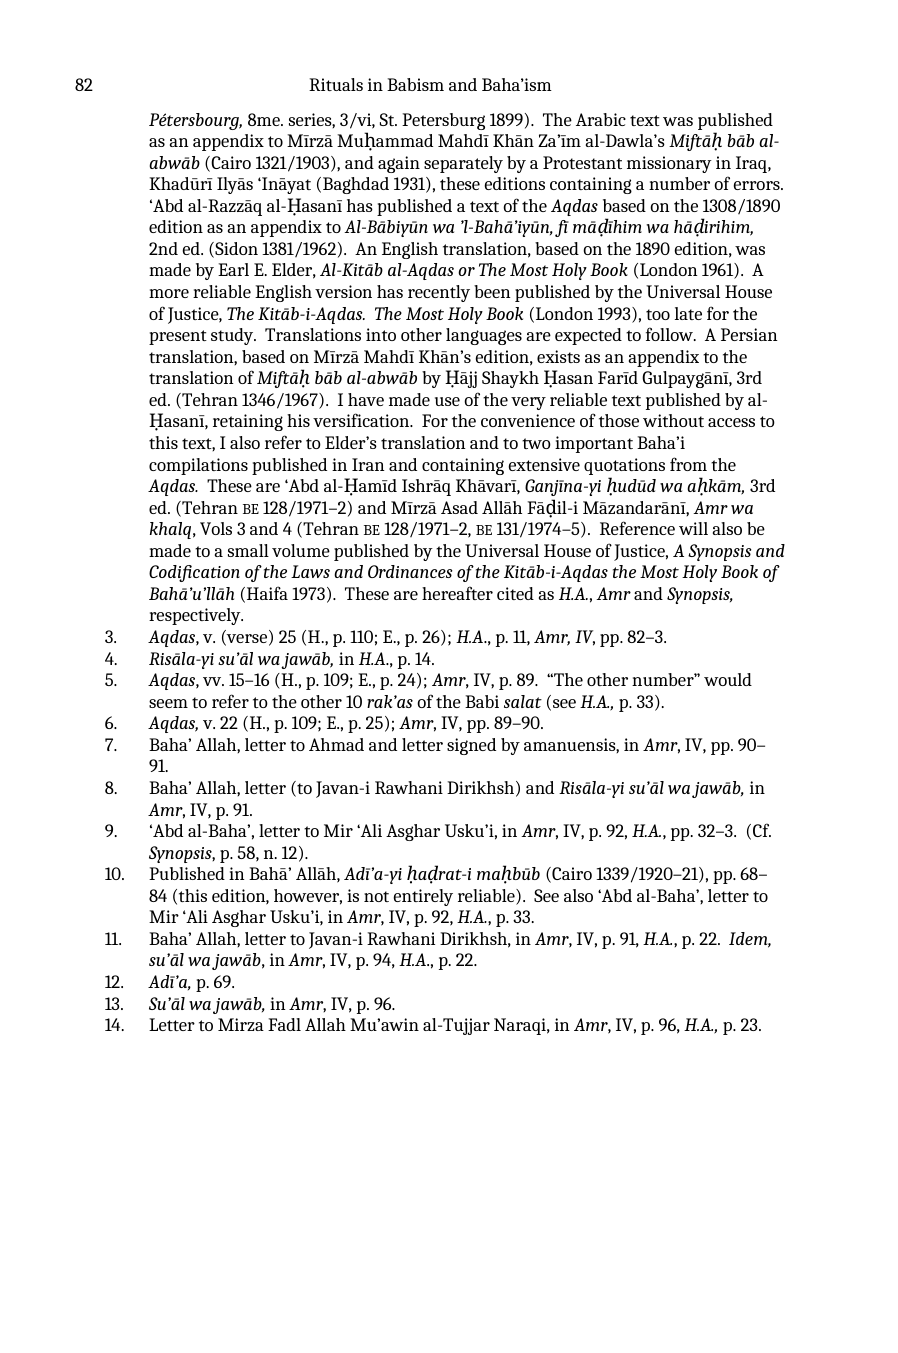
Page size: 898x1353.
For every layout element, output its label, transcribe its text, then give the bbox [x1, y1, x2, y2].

text 9. ‘Abd al-Baha’, letter to Mir ‘Ali Asghar Usku’i, in Amr, IV, p. 92, H.A., pp. 32–3. (Cf. Synopsis, p. 58, n. 12). [104, 821, 786, 864]
text 6. Aqdas, v. 22 (H., p. 109; E., p. 25); Amr, IV, pp. 89–90. [104, 713, 786, 734]
text Pétersbourg, 8me. series, 3/vi, St. Petersburg 1899). The Arabic text was published as an appendix to Mīrzā Muḥammad Mahdī Khān Za’īm al-Dawla’s Miftāḥ bāb al-abwāb (Cairo 1321/1903), and again separately by a Protestant missionary in Iraq, Khadūrī Ilyās ‘Ināyat (Baghdad 1931), these editions containing a number of errors. ‘Abd al-Razzāq al-Ḥasanī has published a text of the Aqdas based on the 1308/1890 edition as an appendix to Al-Bābiyūn wa ’l-Bahā’iyūn, fī māḍīhim wa hāḍirihim, 2nd ed. (Sidon 1381/1962). An English translation, based on the 1890 edition, was made by Earl E. Elder, Al-Kitāb al-Aqdas or The Most Holy Book (London 1961). A more reliable English version has recently been published by the Universal House of Justice, The Kitāb-i-Aqdas. The Most Holy Book (London 1993), too late for the present study. Translations into other languages are expected to follow. A Persian translation, based on Mīrzā Mahdī Khān’s edition, exists as an appendix to the translation of Miftāḥ bāb al-abwāb by Ḥājj Shaykh Ḥasan Farīd Gulpaygānī, 3rd ed. (Tehran 1346/1967). I have made use of the very reliable text published by al-Ḥasanī, retaining his versification. For the convenience of those without access to this text, I also refer to Elder’s translation and to two important Baha’i compilations published in Iran and containing extensive quotations from the Aqdas. These are ‘Abd al-Ḥamīd Ishrāq Khāvarī, Ganjīna-yi ḥudūd wa aḥkām, 3rd ed. (Tehran be 128/1971–2) and Mīrzā Asad Allāh Fāḍil-i Māzandarānī, Amr wa khalq, Vols 3 and 4 (Tehran be 128/1971–2, be 131/1974–5). Reference will also be made to a small volume published by the Universal House of Justice, A Synopsis and Codification of the Laws and Ordinances of the Kitāb-i-Aqdas the Most Holy Book of Bahā’u’llāh (Haifa 1973). These are hereafter cited as H.A., Amr and Synopsis, respectively. [149, 109, 786, 627]
text 11. Baha’ Allah, letter to Javan-i Rawhani Dirikhsh, in Amr, IV, p. 91, H.A., p. 22. Idem, su’āl wa jawāb, in Amr, IV, p. 94, H.A., p. 22. [104, 928, 786, 972]
text 3. Aqdas, v. (verse) 25 (H., p. 110; E., p. 26); H.A., p. 11, Amr, IV, pp. 82–3. [104, 627, 786, 648]
text 10. Published in Bahā’ Allāh, Adī’a-yi ḥaḍrat-i maḥbūb (Cairo 1339/1920–21), pp. 68–84 (this edition, however, is not entirely reliable). See also ‘Abd al-Baha’, letter to Mir ‘Ali Asghar Usku’i, in Amr, IV, p. 92, H.A., p. 33. [104, 864, 786, 928]
text 8. Baha’ Allah, letter (to Javan-i Rawhani Dirikhsh) and Risāla-yi su’āl wa jawāb, in Amr, IV, p. 91. [104, 777, 786, 821]
text 5. Aqdas, vv. 15–16 (H., p. 109; E., p. 24); Amr, IV, p. 89. “The other number” would seem to refer to the other 10 rak’as of the Babi salat (see H.A., p. 33). [104, 670, 786, 713]
text 13. Su’āl wa jawāb, in Amr, IV, p. 96. [104, 993, 786, 1015]
text 14. Letter to Mirza Fadl Allah Mu’awin al-Tujjar Naraqi, in Amr, IV, p. 96, H.A., p. 23. [104, 1015, 786, 1036]
text 12. Adī’a, p. 69. [104, 972, 786, 993]
text 7. Baha’ Allah, letter to Ahmad and letter signed by amanuensis, in Amr, IV, pp. 90–91. [104, 734, 786, 777]
text 4. Risāla-yi su’āl wa jawāb, in H.A., p. 14. [104, 648, 786, 670]
